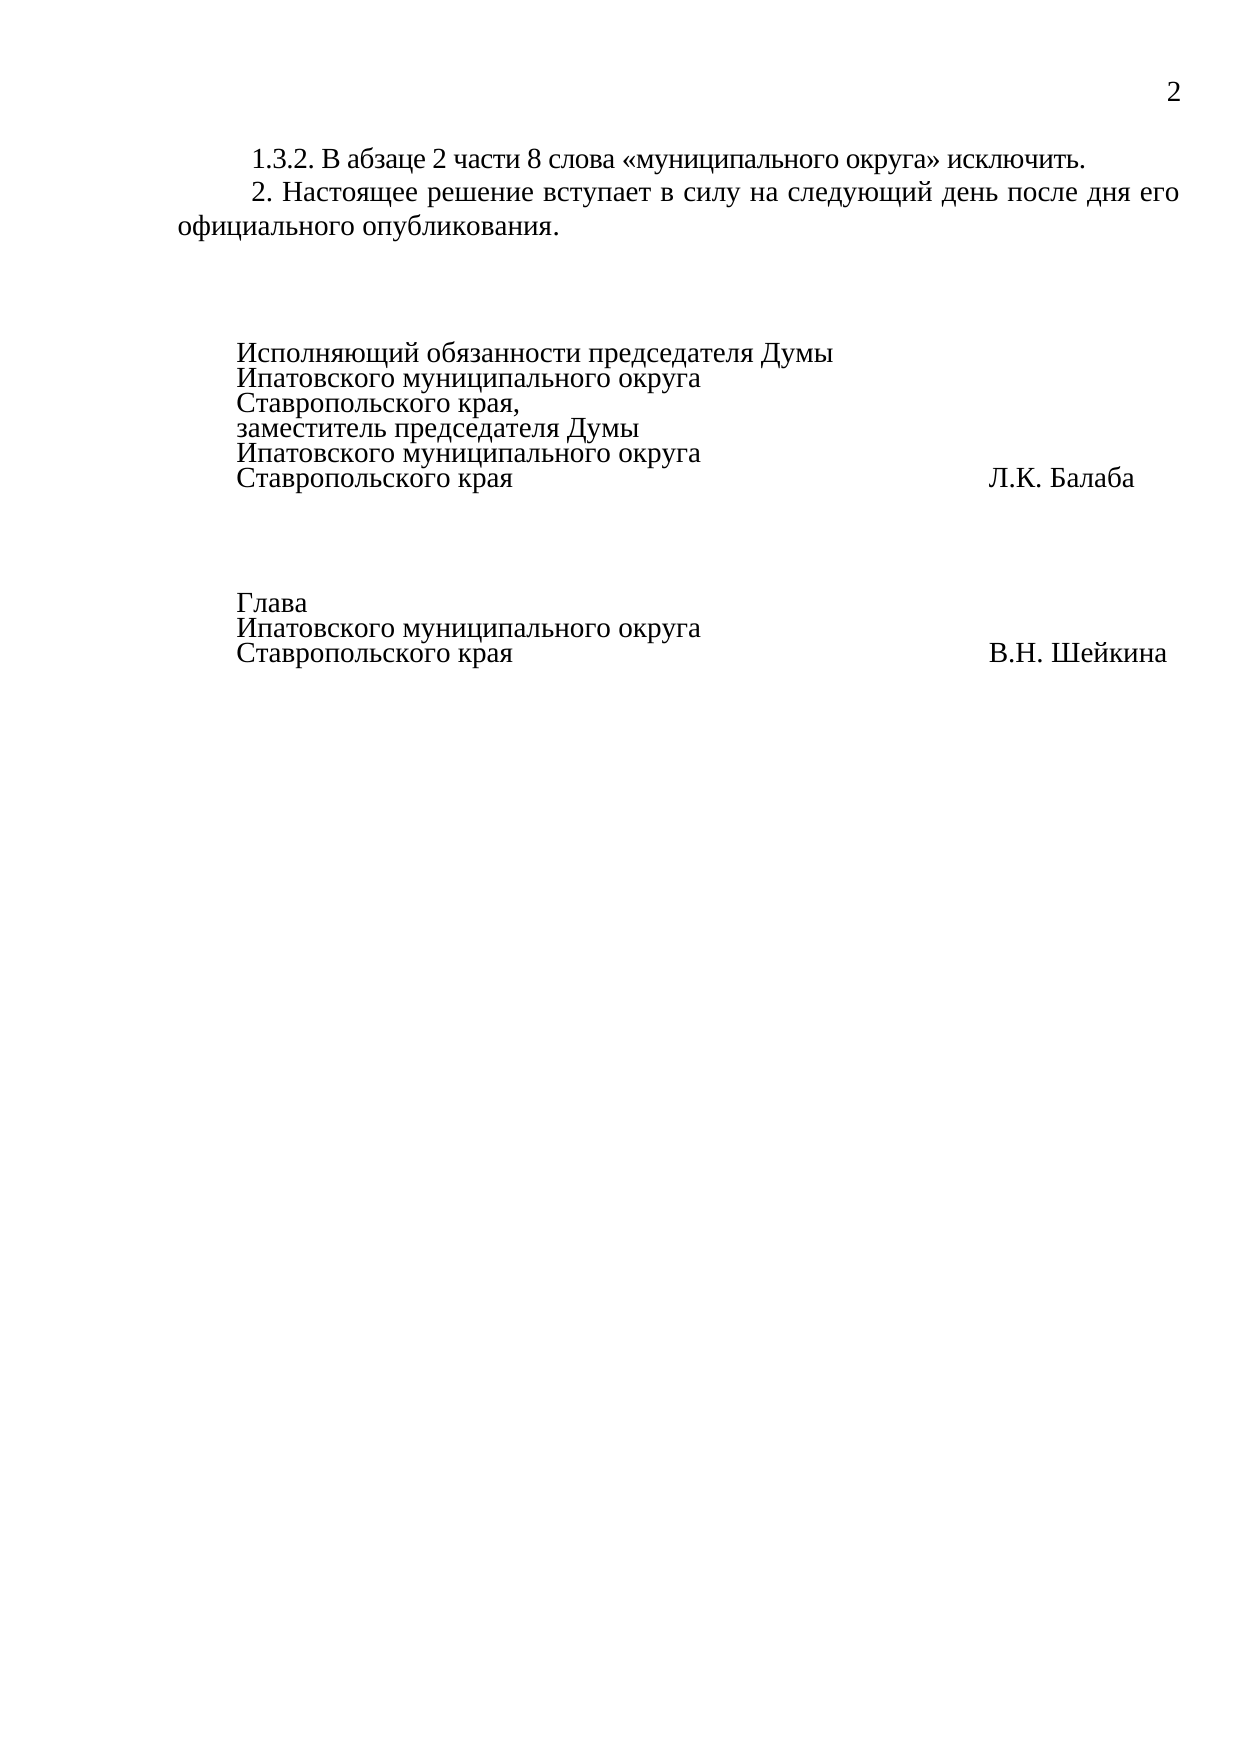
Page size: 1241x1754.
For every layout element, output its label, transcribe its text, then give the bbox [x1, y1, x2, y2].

text заместитель председателя Думы [177, 417, 1181, 442]
text Ипатовского муниципального округа [177, 442, 1181, 467]
text Ставропольского края, [177, 392, 1181, 417]
text 1.3.2. В абзаце 2 части 8 слова «муниципального округа» исключить. [177, 141, 1181, 174]
text Ставропольского края Л.К. Балаба [177, 467, 1181, 492]
text Ставропольского края В.Н. Шейкина [177, 643, 1181, 668]
text Глава [177, 593, 1181, 618]
text Исполняющий обязанности председателя Думы [177, 342, 1181, 367]
text 2. Настоящее решение вступает в силу на следующий день после дня его официального опубликования. [177, 174, 1181, 242]
text Ипатовского муниципального округа [177, 618, 1181, 643]
text Ипатовского муниципального округа [177, 367, 1181, 392]
